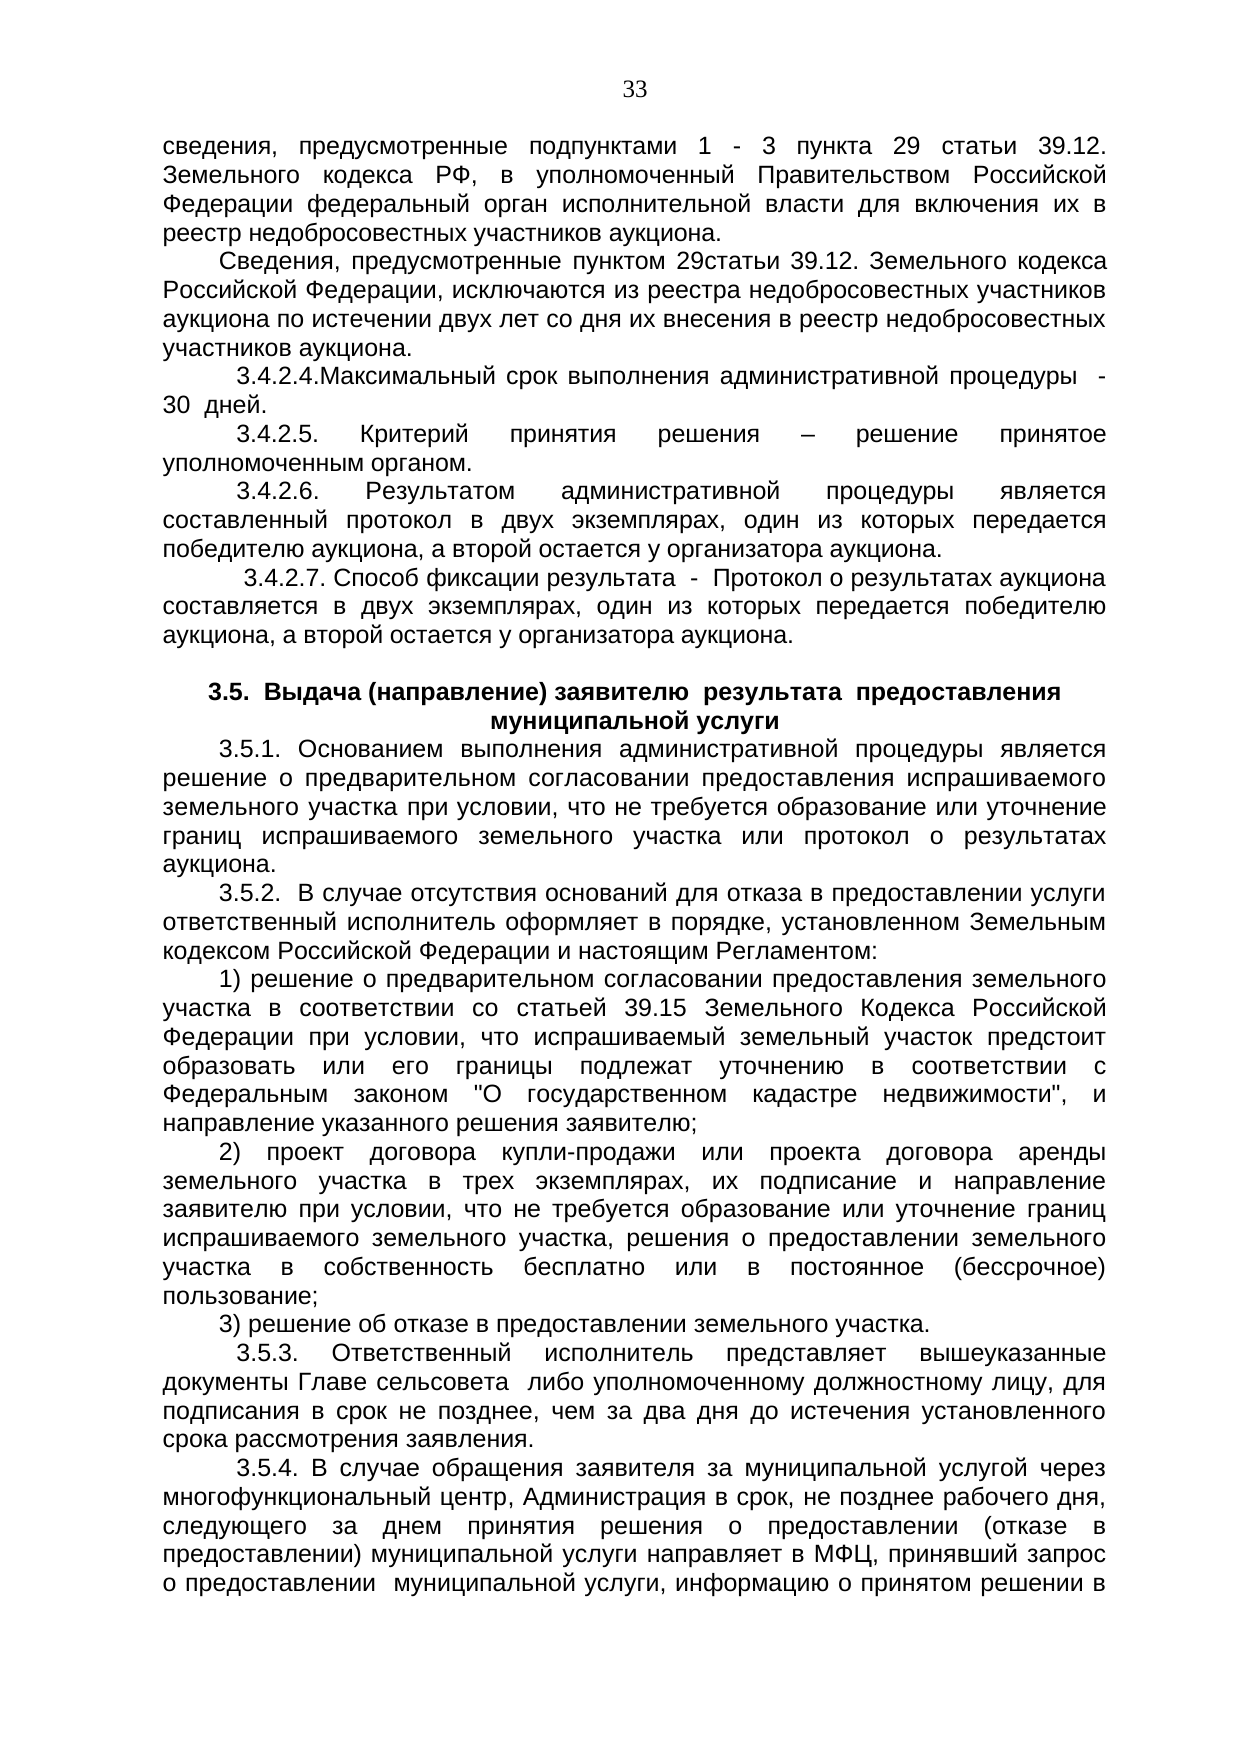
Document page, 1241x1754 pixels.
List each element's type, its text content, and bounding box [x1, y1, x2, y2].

list 3.4.2.4.Максимальный срок выполнения административной процедуры - 30 дней. [162, 361, 1107, 419]
text 3.5.1. Основанием выполнения административной процедуры является решение о предварительном согласовании предоставления испрашиваемого земельного участка при условии, что не требуется образование или уточнение границ испрашиваемого земельного участка или протокол о результатах аукциона. [162, 734, 1107, 878]
text 3.4.2.5. Критерий принятия решения – решение принятое уполномоченным органом. [162, 419, 1107, 476]
text 3.5.3. Ответственный исполнитель представляет вышеуказанные документы Главе сельсовета либо уполномоченному должностному лицу, для подписания в срок не позднее, чем за два дня до истечения установленного срока рассмотрения заявления. [162, 1338, 1107, 1453]
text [162, 1453, 1107, 1597]
text 3.5. Выдача (направление) заявителю результата предоставления муниципальной услуги [162, 677, 1107, 734]
text 1) решение о предварительном согласовании предоставления земельного участка в соответствии со статьей 39.15 Земельного Кодекса Российской Федерации при условии, что испрашиваемый земельный участок предстоит образовать или его границы подлежат уточнению в соответствии с Федеральным законом "О государственном кадастре недвижимости", и направление указанного решения заявителю; [162, 964, 1107, 1137]
text 3.5.2. В случае отсутствия оснований для отказа в предоставлении услуги ответственный исполнитель оформляет в порядке, установленном Земельным кодексом Российской Федерации и настоящим Регламентом: [162, 878, 1107, 964]
text 3.4.2.6. Результатом административной процедуры является составленный протокол в двух экземплярах, один из которых передается победителю аукциона, а второй остается у организатора аукциона. [162, 476, 1107, 563]
text 2) проект договора купли-продажи или проекта договора аренды земельного участка в трех экземплярах, их подписание и направление заявителю при условии, что не требуется образование или уточнение границ испрашиваемого земельного участка, решения о предоставлении земельного участка в собственность бесплатно или в постоянное (бессрочное) пользование; [162, 1137, 1107, 1309]
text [162, 131, 1107, 246]
text 3) решение об отказе в предоставлении земельного участка. [162, 1309, 1107, 1338]
list Сведения, предусмотренные пунктом 29статьи 39.12. Земельного кодекса Российской Федерации, исключаются из реестра недобросовестных участников аукциона по истечении двух лет со дня их внесения в реестр недобросовестных участников аукциона. [162, 246, 1107, 361]
text 3.4.2.7. Способ фиксации результата - Протокол о результатах аукциона составляется в двух экземплярах, один из которых передается победителю аукциона, а второй остается у организатора аукциона. [162, 563, 1107, 649]
